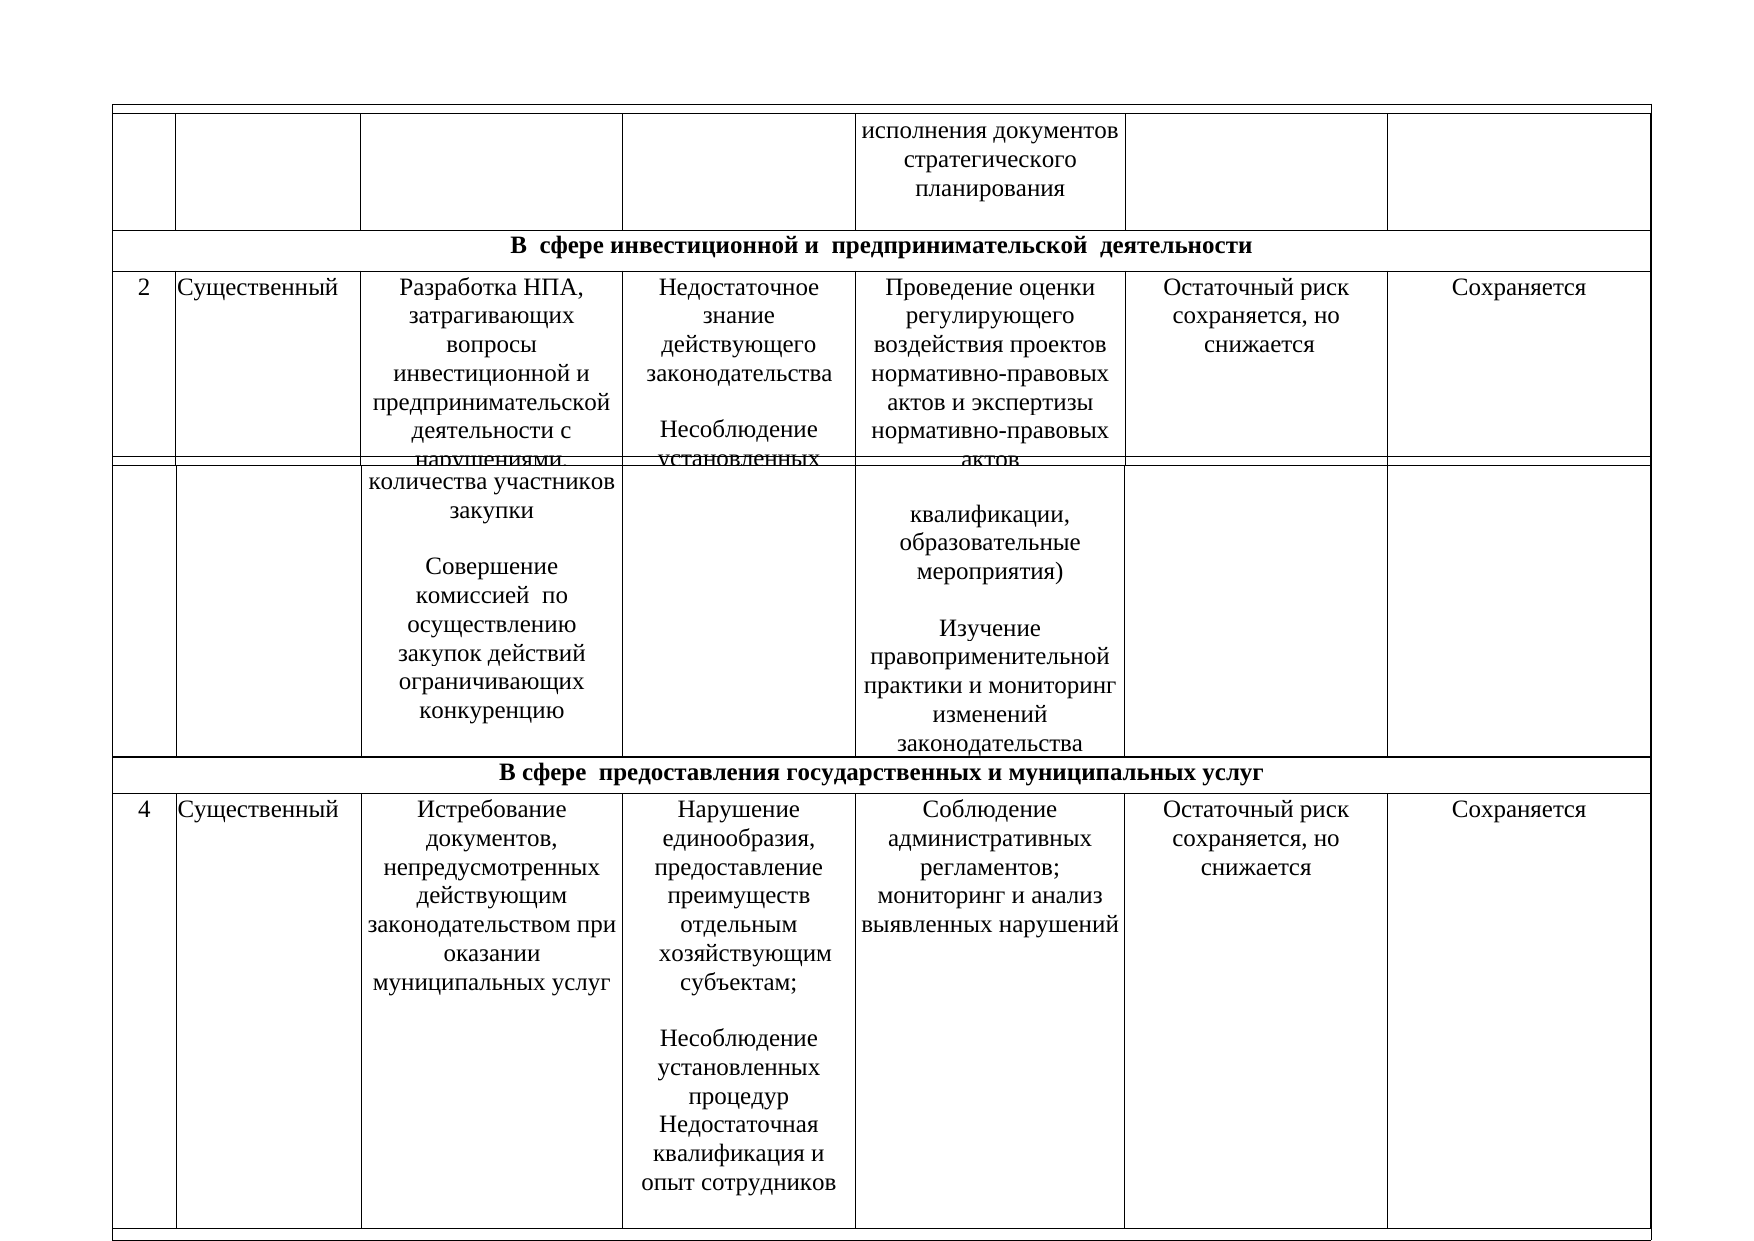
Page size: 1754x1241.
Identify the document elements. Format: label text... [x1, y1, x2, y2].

table_header количества участников закупки Совершение комиссией по осуществлению закупок действий ограничивающих конкуренцию [362, 466, 622, 756]
table_header [177, 466, 361, 756]
table_header исполнения документов стратегического планирования [856, 114, 1125, 229]
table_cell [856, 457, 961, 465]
table_cell Истребование документов, непредусмотренных действующим законодательством при оказании муниципальных услуг [362, 794, 622, 1228]
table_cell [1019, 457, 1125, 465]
table_cell В сфере предоставления государственных и муниципальных услуг [113, 758, 1650, 793]
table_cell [1126, 272, 1387, 456]
table_cell Сохраняется [1388, 794, 1650, 1228]
table_cell Соблюдение административных регламентов; мониторинг и анализ выявленных нарушений [856, 794, 1124, 1228]
table_header [361, 114, 622, 229]
table_header [1388, 466, 1650, 756]
table_cell 4 [113, 794, 176, 1228]
table_cell В сфере инвестиционной и предпринимательской деятельности [113, 231, 1650, 271]
table_cell Разработка НПА, затрагивающих вопросы инвестиционной и предпринимательской деятельности с нарушениями, вводящими избыточные обязанности, запреты и ограничения для хозяйствующих субъектов [361, 272, 446, 456]
table_cell Существенный [176, 272, 360, 456]
table_header [1388, 114, 1650, 229]
table_header [113, 466, 176, 756]
table_cell Нарушение единообразия, предоставление преимуществ отдельным хозяйствующим субъектам; Несоблюдение установленных процедур Недостаточная квалификация и опыт сотрудников [623, 794, 855, 1228]
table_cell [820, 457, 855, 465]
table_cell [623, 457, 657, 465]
table_header квалификации, образовательные мероприятия) Изучение правоприменительной практики и мониторинг изменений законодательства [856, 466, 1124, 756]
table_cell Проведение оценки регулирующего воздействия проектов нормативно-правовых актов и экспертизы нормативно-правовых актов Обеспечение ведения на официальном сайте Администрации раздела «Оценка регулирующего воздействия проектов НПА и экспертиза НПА» [856, 272, 961, 456]
table_cell Существенный [177, 794, 361, 1228]
table_header [113, 114, 175, 229]
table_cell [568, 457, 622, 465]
table_cell Проведение оценки регулирующего воздействия проектов нормативно-правовых актов и экспертизы нормативно-правовых актов Обеспечение ведения на официальном сайте Администрации раздела «Оценка регулирующего воздействия проектов НПА и экспертиза НПА» [1019, 272, 1125, 456]
table_header [623, 114, 855, 229]
table_cell Недостаточное знание действующего законодательства Несоблюдение установленных процедур [623, 272, 855, 456]
table_header [1125, 466, 1387, 756]
table_cell Остаточный риск сохраняется, но снижается [1125, 794, 1387, 1228]
table_header [623, 466, 855, 756]
table_cell Сохраняется [1388, 272, 1650, 456]
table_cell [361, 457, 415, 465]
table_cell Разработка НПА, затрагивающих вопросы инвестиционной и предпринимательской деятельности с нарушениями, вводящими избыточные обязанности, запреты и ограничения для хозяйствующих субъектов [537, 272, 622, 456]
table_header [1126, 114, 1387, 229]
table_cell 2 [113, 272, 175, 456]
table_header [176, 114, 360, 229]
